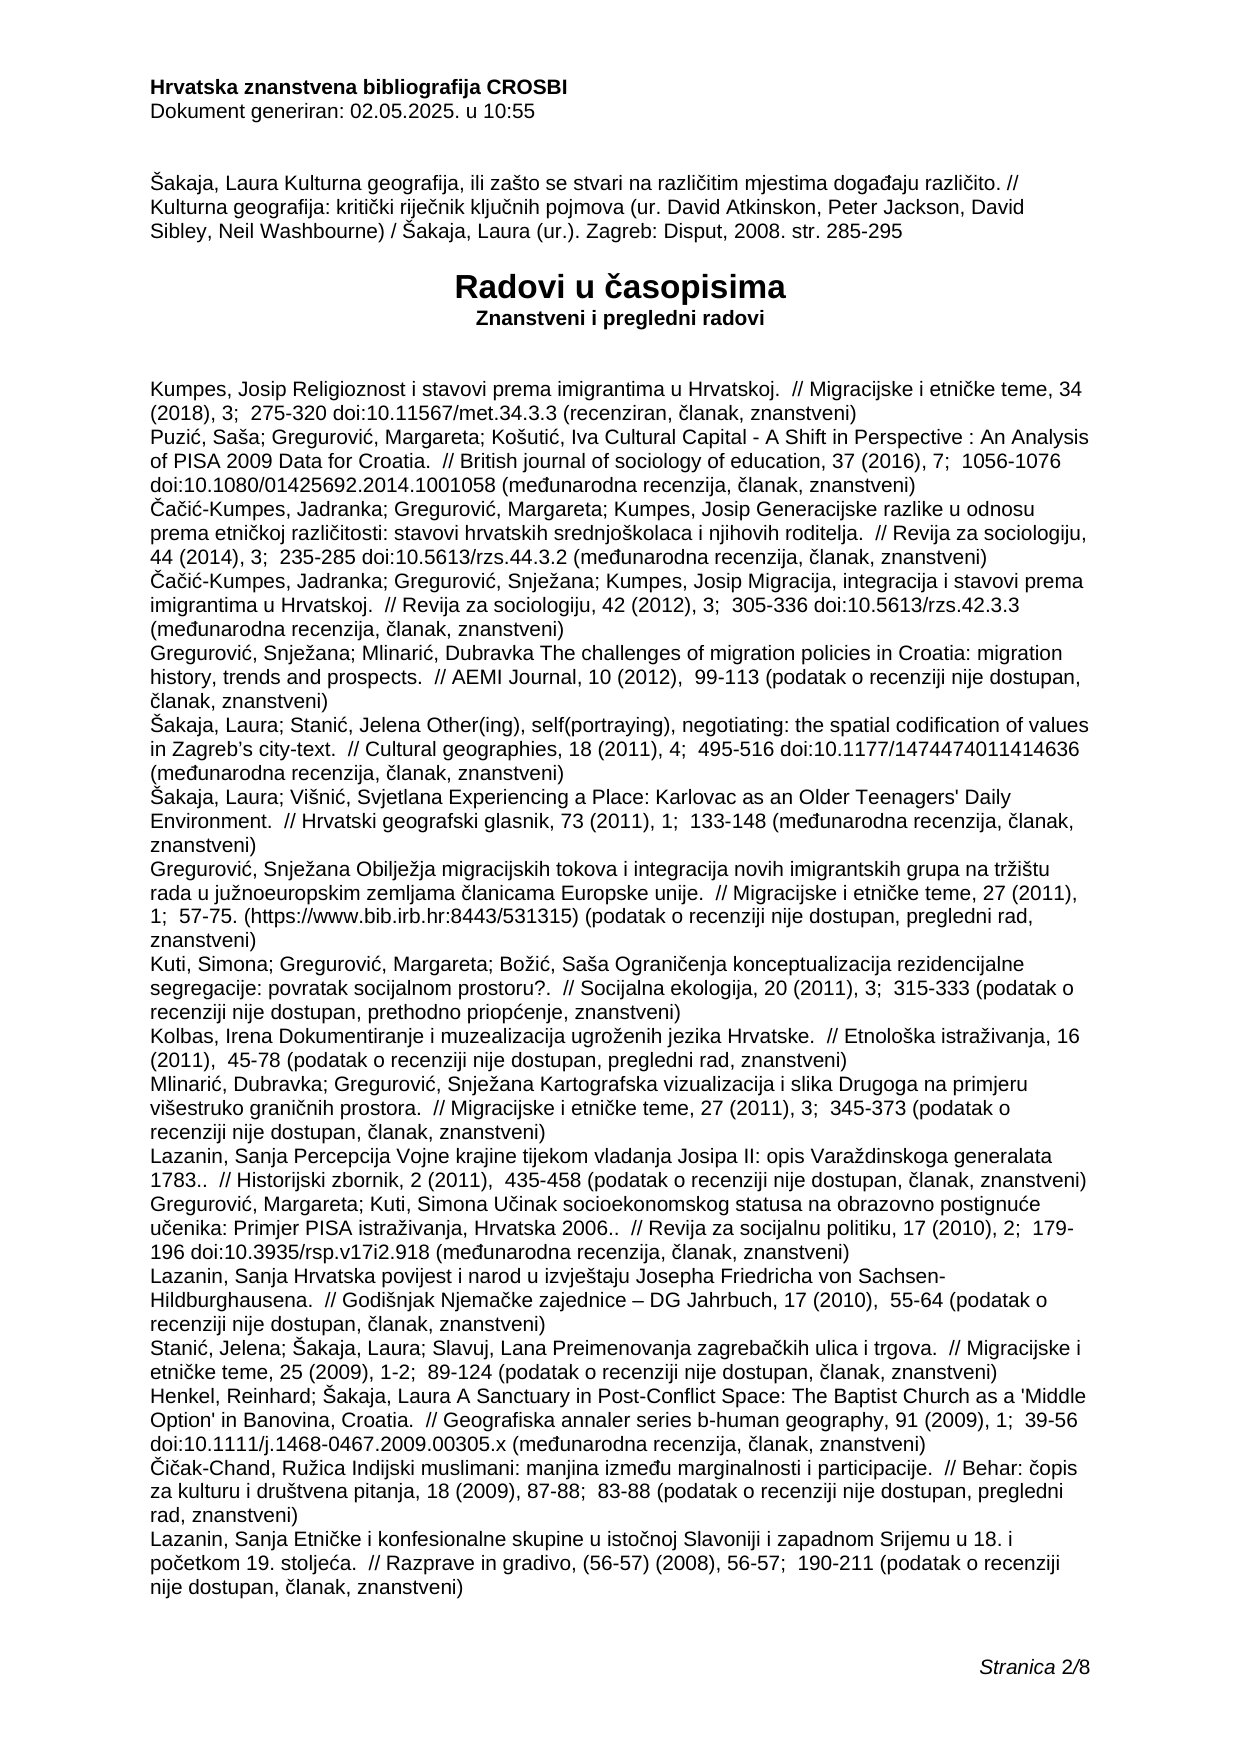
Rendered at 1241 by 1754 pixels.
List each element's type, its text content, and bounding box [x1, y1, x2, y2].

text Lazanin, Sanja [150, 1527, 1090, 1599]
text Šakaja, Laura [150, 171, 1090, 243]
text Gregurović, Snježana; Mlinarić, Dubravka [150, 641, 1090, 713]
text Puzić, Saša; Gregurović, Margareta; Košutić, Iva [150, 425, 1090, 497]
subtitle Radovi u časopisima [150, 267, 1090, 305]
text Henkel, Reinhard; Šakaja, Laura [150, 1383, 1090, 1455]
text Kolbas, Irena [150, 1024, 1090, 1072]
text Šakaja, Laura; Stanić, Jelena [150, 713, 1090, 784]
text Čičak-Chand, Ružica [150, 1455, 1090, 1527]
text Lazanin, Sanja [150, 1264, 1090, 1336]
text Mlinarić, Dubravka; Gregurović, Snježana [150, 1072, 1090, 1144]
text Čačić-Kumpes, Jadranka; Gregurović, Snježana; Kumpes, Josip [150, 569, 1090, 641]
text Stanić, Jelena; Šakaja, Laura; Slavuj, Lana [150, 1336, 1090, 1383]
text Gregurović, Margareta; Kuti, Simona [150, 1192, 1090, 1264]
text Čačić-Kumpes, Jadranka; Gregurović, Margareta; Kumpes, Josip [150, 497, 1090, 569]
text Kuti, Simona; Gregurović, Margareta; Božić, Saša [150, 952, 1090, 1024]
text Gregurović, Snježana [150, 856, 1090, 952]
text Kumpes, Josip [150, 377, 1090, 425]
text Šakaja, Laura; Višnić, Svjetlana [150, 784, 1090, 856]
text Lazanin, Sanja [150, 1144, 1090, 1192]
subtitle Znanstveni i pregledni radovi [150, 305, 1090, 329]
